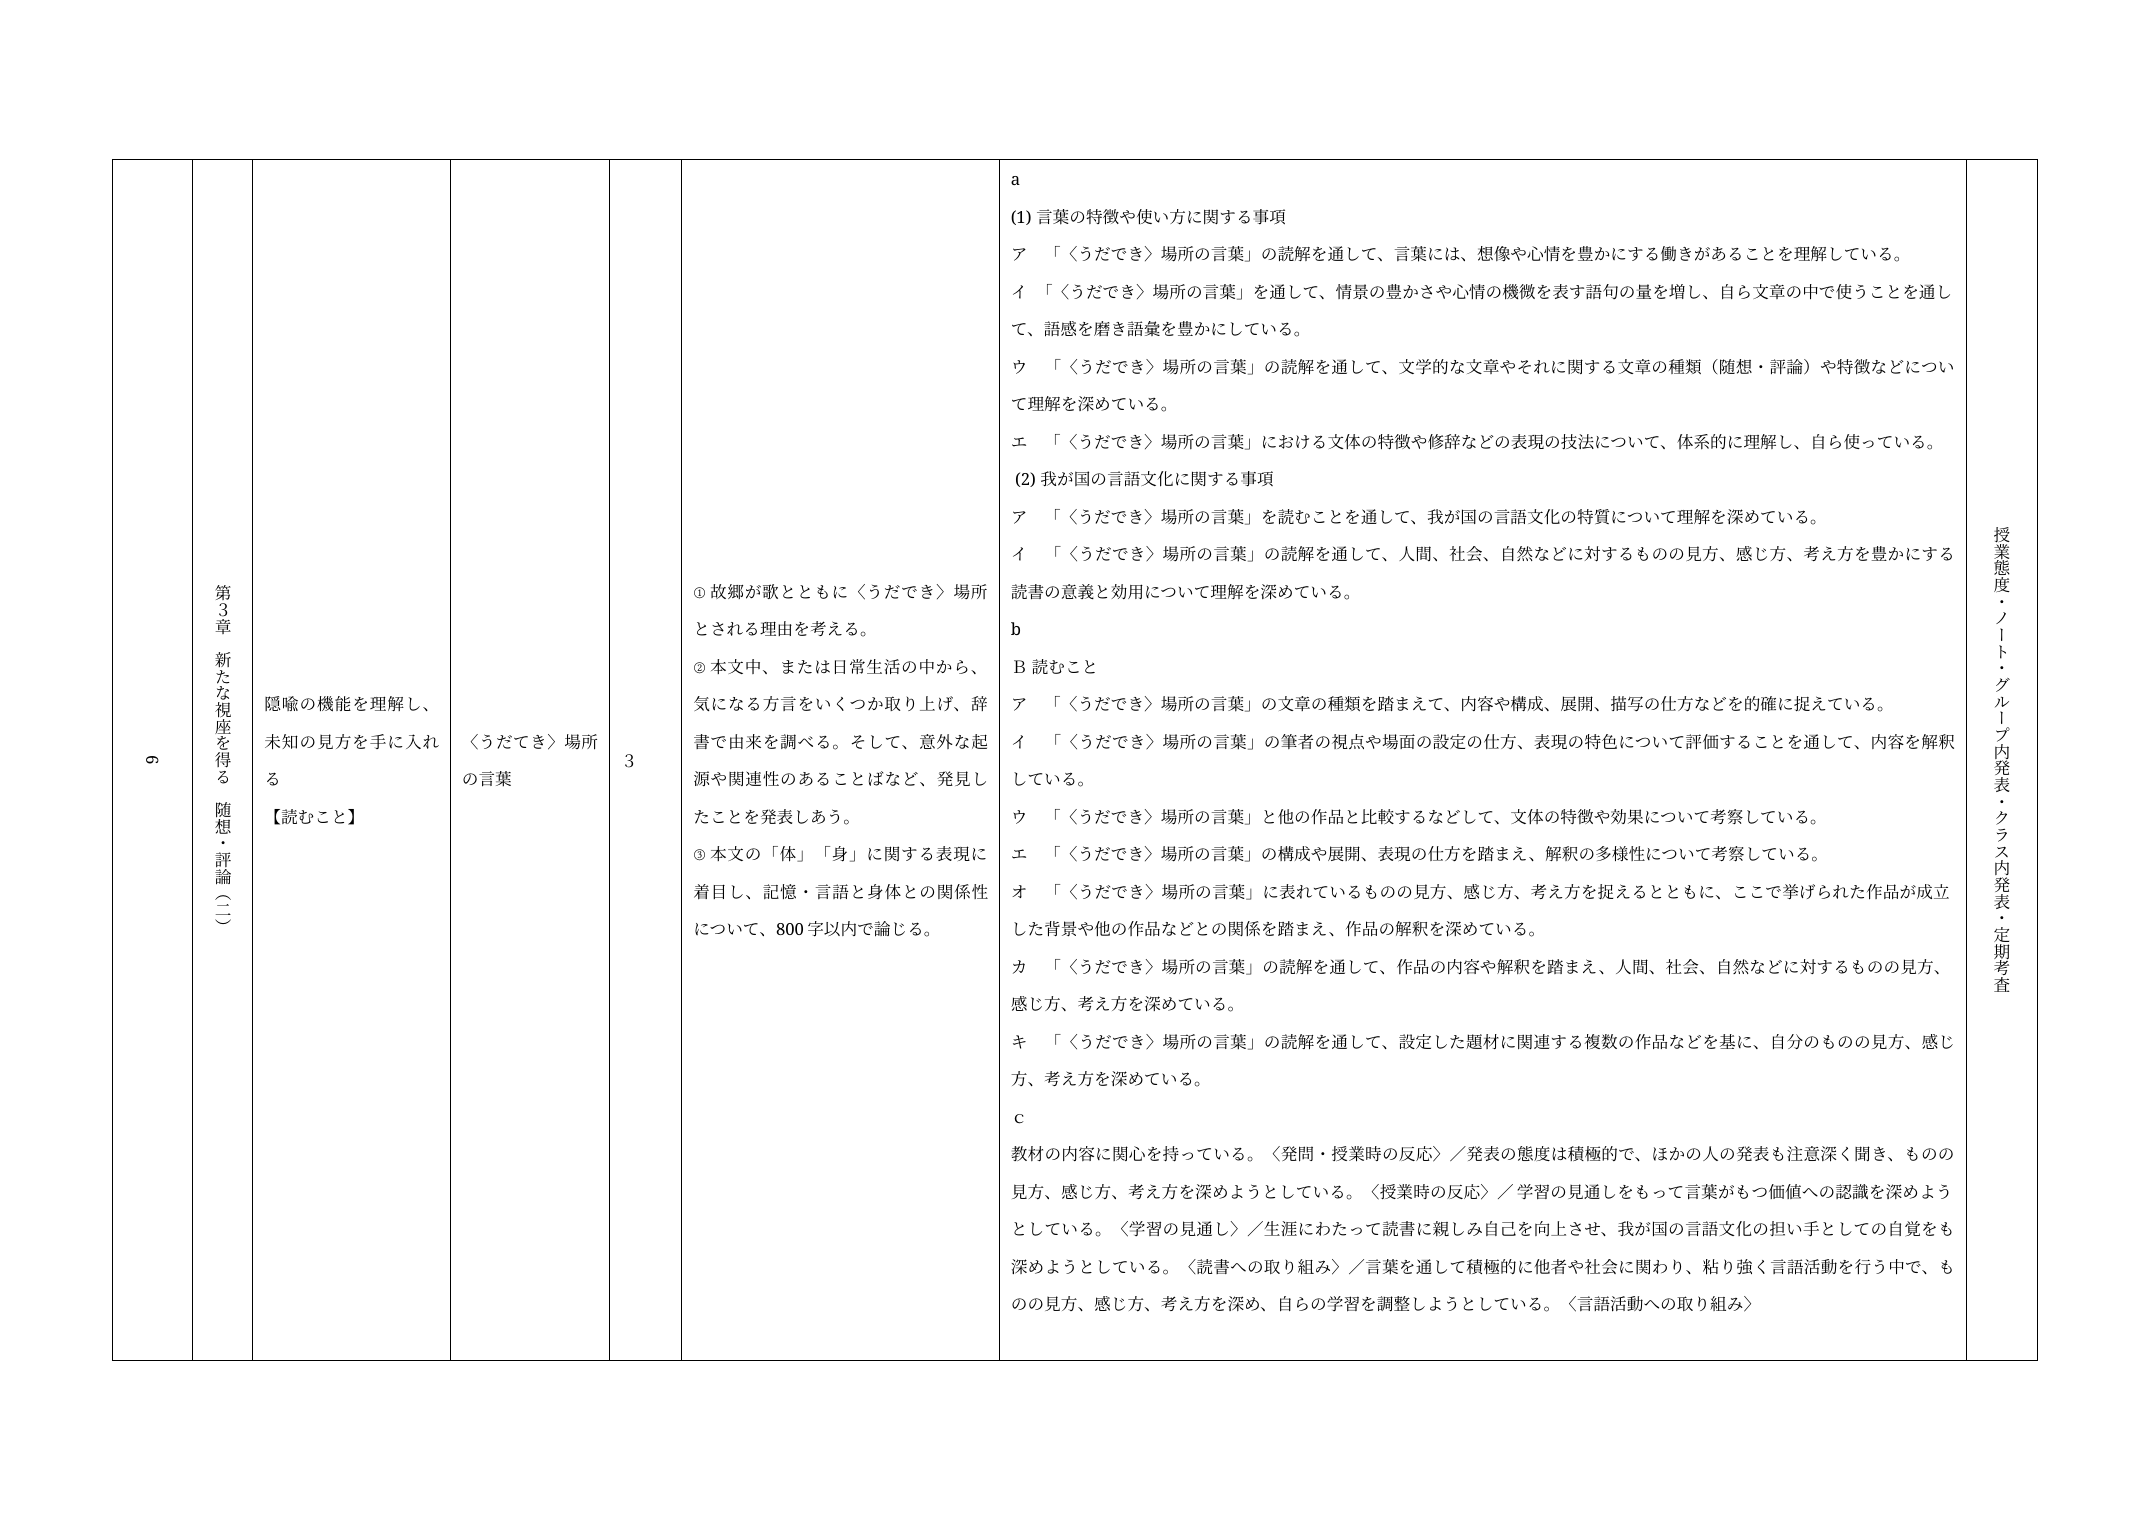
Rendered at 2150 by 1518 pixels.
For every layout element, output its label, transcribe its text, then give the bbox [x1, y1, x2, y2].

table_cell 6 [113, 160, 192, 1360]
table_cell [193, 160, 252, 1360]
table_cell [253, 160, 450, 1360]
table_cell a (1) 言葉の特徴や使い方に関する事項 ア 「〈うだでき〉場所の言葉」の読解を通して、言葉には、想像や心情を豊かにする働きがあることを理解している。 イ 「〈うだでき〉場所の言葉」を通して、情景の豊かさや心情の機微を表す語句の量を増し、自ら文章の中で使うことを通して、語感を磨き語彙を豊かにしている。 ウ 「〈うだでき〉場所の言葉」の読解を通して、文学的な文章やそれに関する文章の種類（随想・評論）や特徴などについて理解を深めている。 エ 「〈うだでき〉場所の言葉」における文体の特徴や修辞などの表現の技法について、体系的に理解し、自ら使っている。 (2) 我が国の言語文化に関する事項 ア 「〈うだでき〉場所の言葉」を読むことを通して、我が国の言語文化の特質について理解を深めている。 イ 「〈うだでき〉場所の言葉」の読解を通して、人間、社会、自然などに対するものの見方、感じ方、考え方を豊かにする読書の意義と効用について理解を深めている。 b Ｂ 読むこと ア 「〈うだでき〉場所の言葉」の文章の種類を踏まえて、内容や構成、展開、描写の仕方などを的確に捉えている。 イ 「〈うだでき〉場所の言葉」の筆者の視点や場面の設定の仕方、表現の特色について評価することを通して、内容を解釈している。 ウ 「〈うだでき〉場所の言葉」と他の作品と比較するなどして、文体の特徴や効果について考察している。 エ 「〈うだでき〉場所の言葉」の構成や展開、表現の仕方を踏まえ、解釈の多様性について考察している。 オ 「〈うだでき〉場所の言葉」に表れているものの見方、感じ方、考え方を捉えるとともに、ここで挙げられた作品が成立した背景や他の作品などとの関係を踏まえ、作品の解釈を深めている。 カ 「〈うだでき〉場所の言葉」の読解を通して、作品の内容や解釈を踏まえ、人間、社会、自然などに対するものの見方、感じ方、考え方を深めている。 キ 「〈うだでき〉場所の言葉」の読解を通して、設定した題材に関連する複数の作品などを基に、自分のものの見方、感じ方、考え方を深めている。 ｃ 教材の内容に関心を持っている。〈発問・授業時の反応〉／発表の態度は積極的で、ほかの人の発表も注意深く聞き、ものの見方、感じ方、考え方を深めようとしている。〈授業時の反応〉／学習の見通しをもって言葉がもつ価値への認識を深めようとしている。〈学習の見通し〉／生涯にわたって読書に親しみ自己を向上させ、我が国の言語文化の担い手としての自覚をも深めようとしている。〈読書への取り組み〉／言葉を通して積極的に他者や社会に関わり、粘り強く言語活動を行う中で、ものの見方、感じ方、考え方を深め、自らの学習を調整しようとしている。〈言語活動への取り組み〉 [1000, 160, 1966, 1360]
table_cell ①故郷が歌とともに〈うだでき〉場所とされる理由を考える。 ②本文中、または日常生活の中から、気になる方言をいくつか取り上げ、辞書で由来を調べる。そして、意外な起源や関連性のあることばなど、発見したことを発表しあう。 ③本文の「体」「身」に関する表現に着目し、記憶・言語と身体との関係性について、800字以内で論じる。 [682, 160, 999, 1360]
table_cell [1967, 160, 2037, 1360]
table_cell ３ [610, 160, 681, 1360]
table_cell 〈うだてき〉場所の言葉 [451, 160, 609, 1360]
